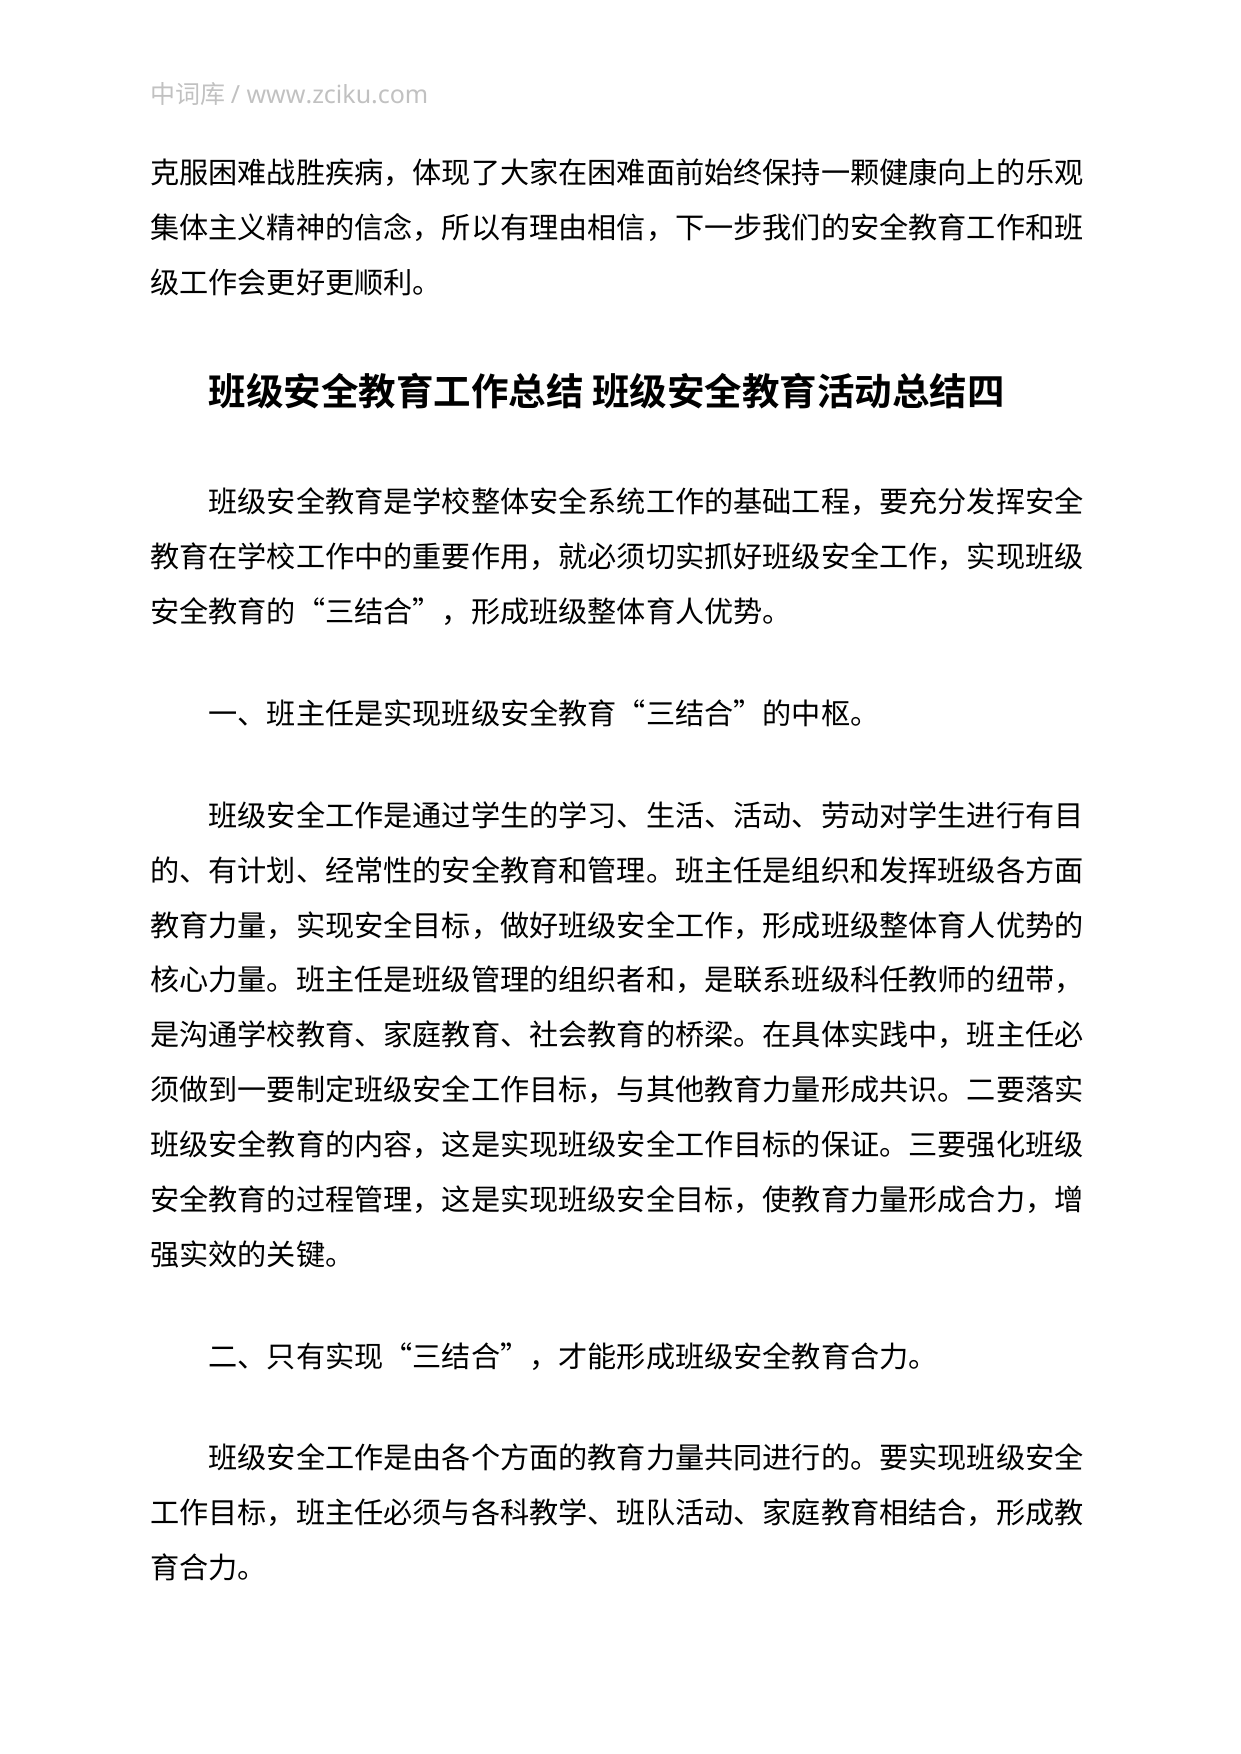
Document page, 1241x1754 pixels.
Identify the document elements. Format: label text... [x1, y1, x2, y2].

text 二、只有实现“三结合”，才能形成班级安全教育合力。 [150, 1333, 1090, 1376]
text 班级安全工作是通过学生的学习、生活、活动、劳动对学生进行有目的、有计划、经常性的安全教育和管理。班主任是组织和发挥班级各方面教育力量，实现安全目标，做好班级安全工作，形成班级整体育人优势的核心力量。班主任是班级管理的组织者和，是联系班级科任教师的纽带，是沟通学校教育、家庭教育、社会教育的桥梁。在具体实践中，班主任必须做到一要制定班级安全工作目标，与其他教育力量形成共识。二要落实班级安全教育的内容，这是实现班级安全工作目标的保证。三要强化班级安全教育的过程管理，这是实现班级安全目标，使教育力量形成合力，增强实效的关键。 [150, 792, 1090, 1274]
text 班级安全教育是学校整体安全系统工作的基础工程，要充分发挥安全教育在学校工作中的重要作用，就必须切实抓好班级安全工作，实现班级安全教育的“三结合”，形成班级整体育人优势。 [150, 479, 1090, 631]
text 班级安全工作是由各个方面的教育力量共同进行的。要实现班级安全工作目标，班主任必须与各科教学、班队活动、家庭教育相结合，形成教育合力。 [150, 1435, 1090, 1587]
text 班级安全教育工作总结 班级安全教育活动总结四 [150, 362, 1090, 416]
text 一、班主任是实现班级安全教育“三结合”的中枢。 [150, 691, 1090, 733]
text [150, 150, 1090, 302]
